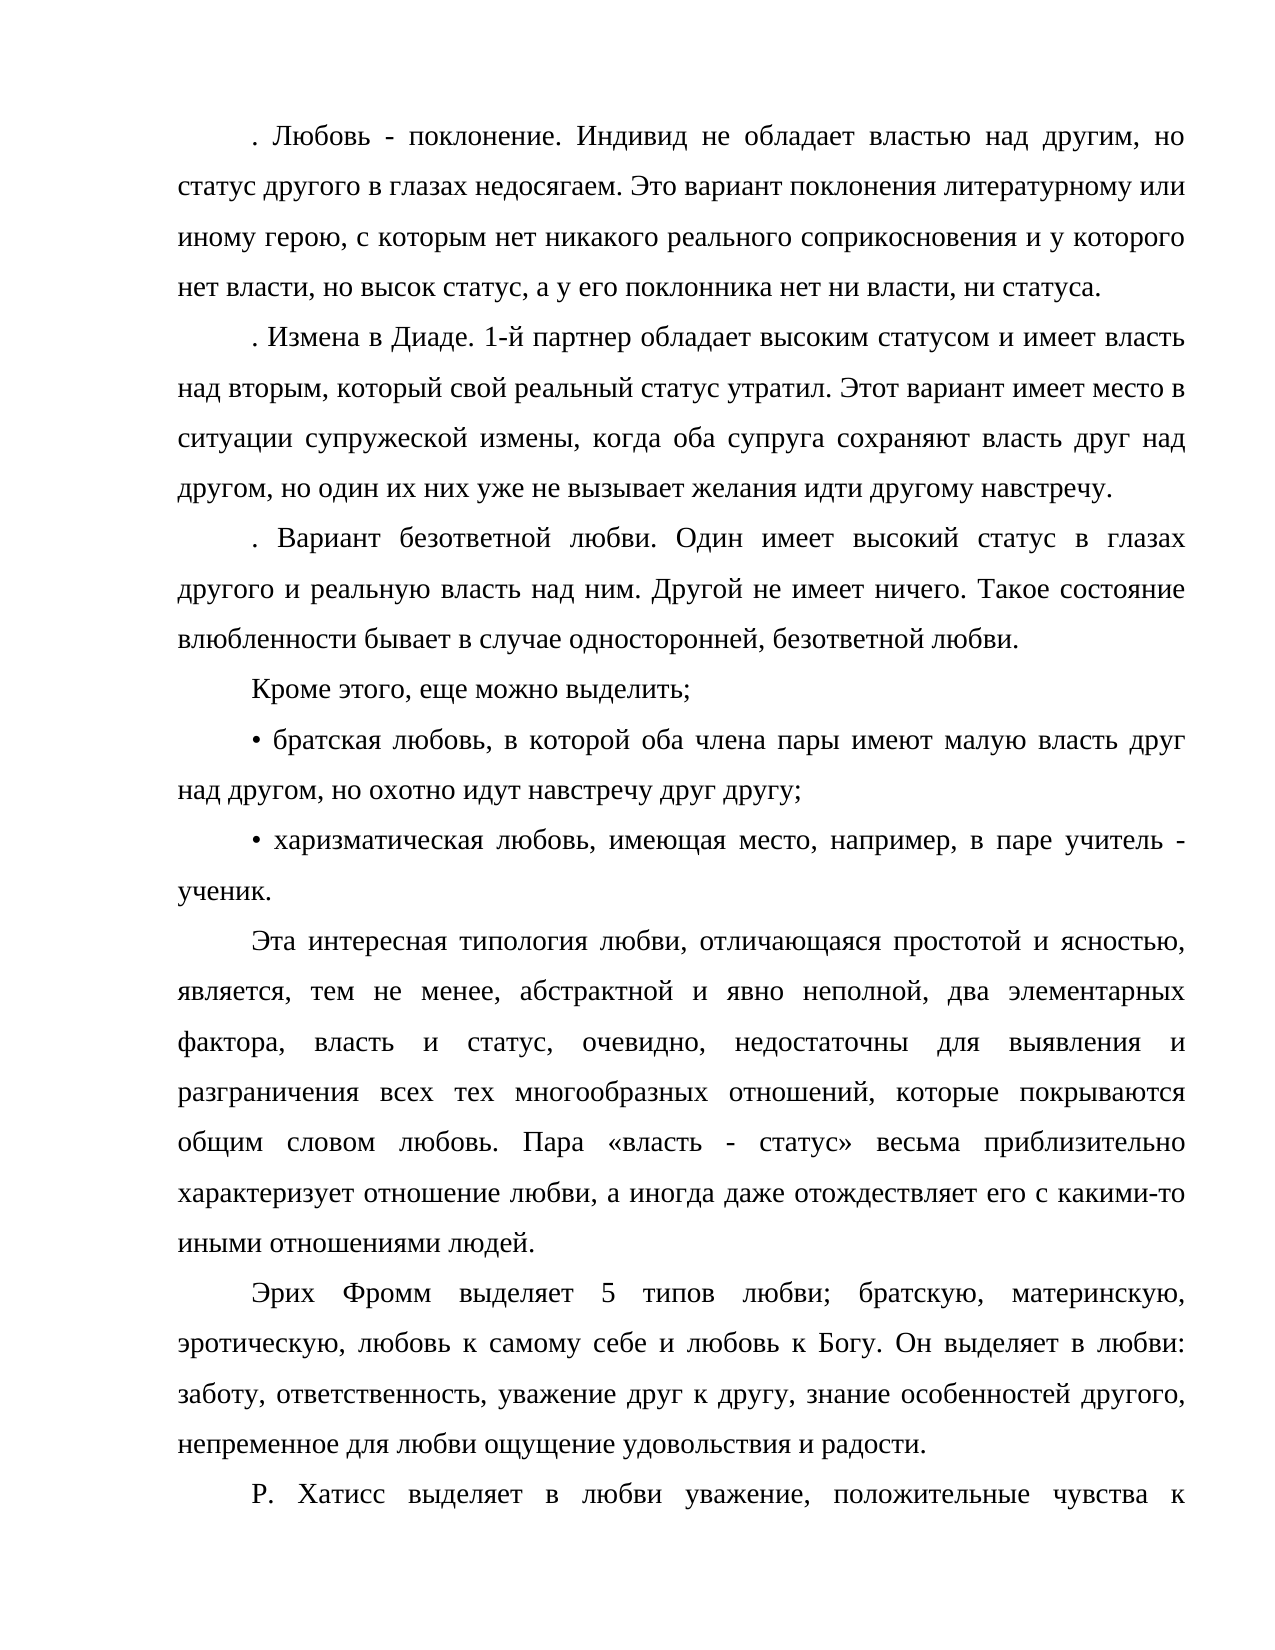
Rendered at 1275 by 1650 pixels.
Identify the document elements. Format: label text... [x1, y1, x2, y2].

text . Вариант безответной любви. Один имеет высокий статус в глазах другого и реальную власть над ним. Другой не имеет ничего. Такое состояние влюбленности бывает в случае односторонней, безответной любви. [177, 521, 1186, 655]
text . Любовь - поклонение. Индивид не обладает властью над другим, но статус другого в глазах недосягаем. Это вариант поклонения литературному или иному герою, с которым нет никакого реального соприкосновения и у которого нет власти, но высок статус, а у его поклонника нет ни власти, ни статуса. [177, 118, 1186, 303]
text . Измена в Диаде. 1-й партнер обладает высоким статусом и имеет власть над вторым, который свой реальный статус утратил. Этот вариант имеет место в ситуации супружеской измены, когда оба супруга сохраняют власть друг над другом, но один их них уже не вызывает желания идти другому навстречу. [177, 319, 1186, 504]
text • братская любовь, в которой оба члена пары имеют малую власть друг над другом, но охотно идут навстречу друг другу; [177, 722, 1186, 806]
text Эта интересная типология любви, отличающаяся простотой и ясностью, является, тем не менее, абстрактной и явно неполной, два элементарных фактора, власть и статус, очевидно, недостаточны для выявления и разграничения всех тех многообразных отношений, которые покрываются общим словом любовь. Пара «власть - статус» весьма приблизительно характеризует отношение любви, а иногда даже отождествляет его с какими-то иными отношениями людей. [177, 923, 1186, 1258]
text • харизматическая любовь, имеющая место, например, в паре учитель - ученик. [177, 822, 1186, 906]
text Кроме этого, еще можно выделить; [177, 672, 1186, 705]
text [177, 1477, 1186, 1510]
text Эрих Фромм выделяет 5 типов любви; братскую, материнскую, эротическую, любовь к самому себе и любовь к Богу. Он выделяет в любви: заботу, ответственность, уважение друг к другу, знание особенностей другого, непременное для любви ощущение удовольствия и радости. [177, 1275, 1186, 1460]
